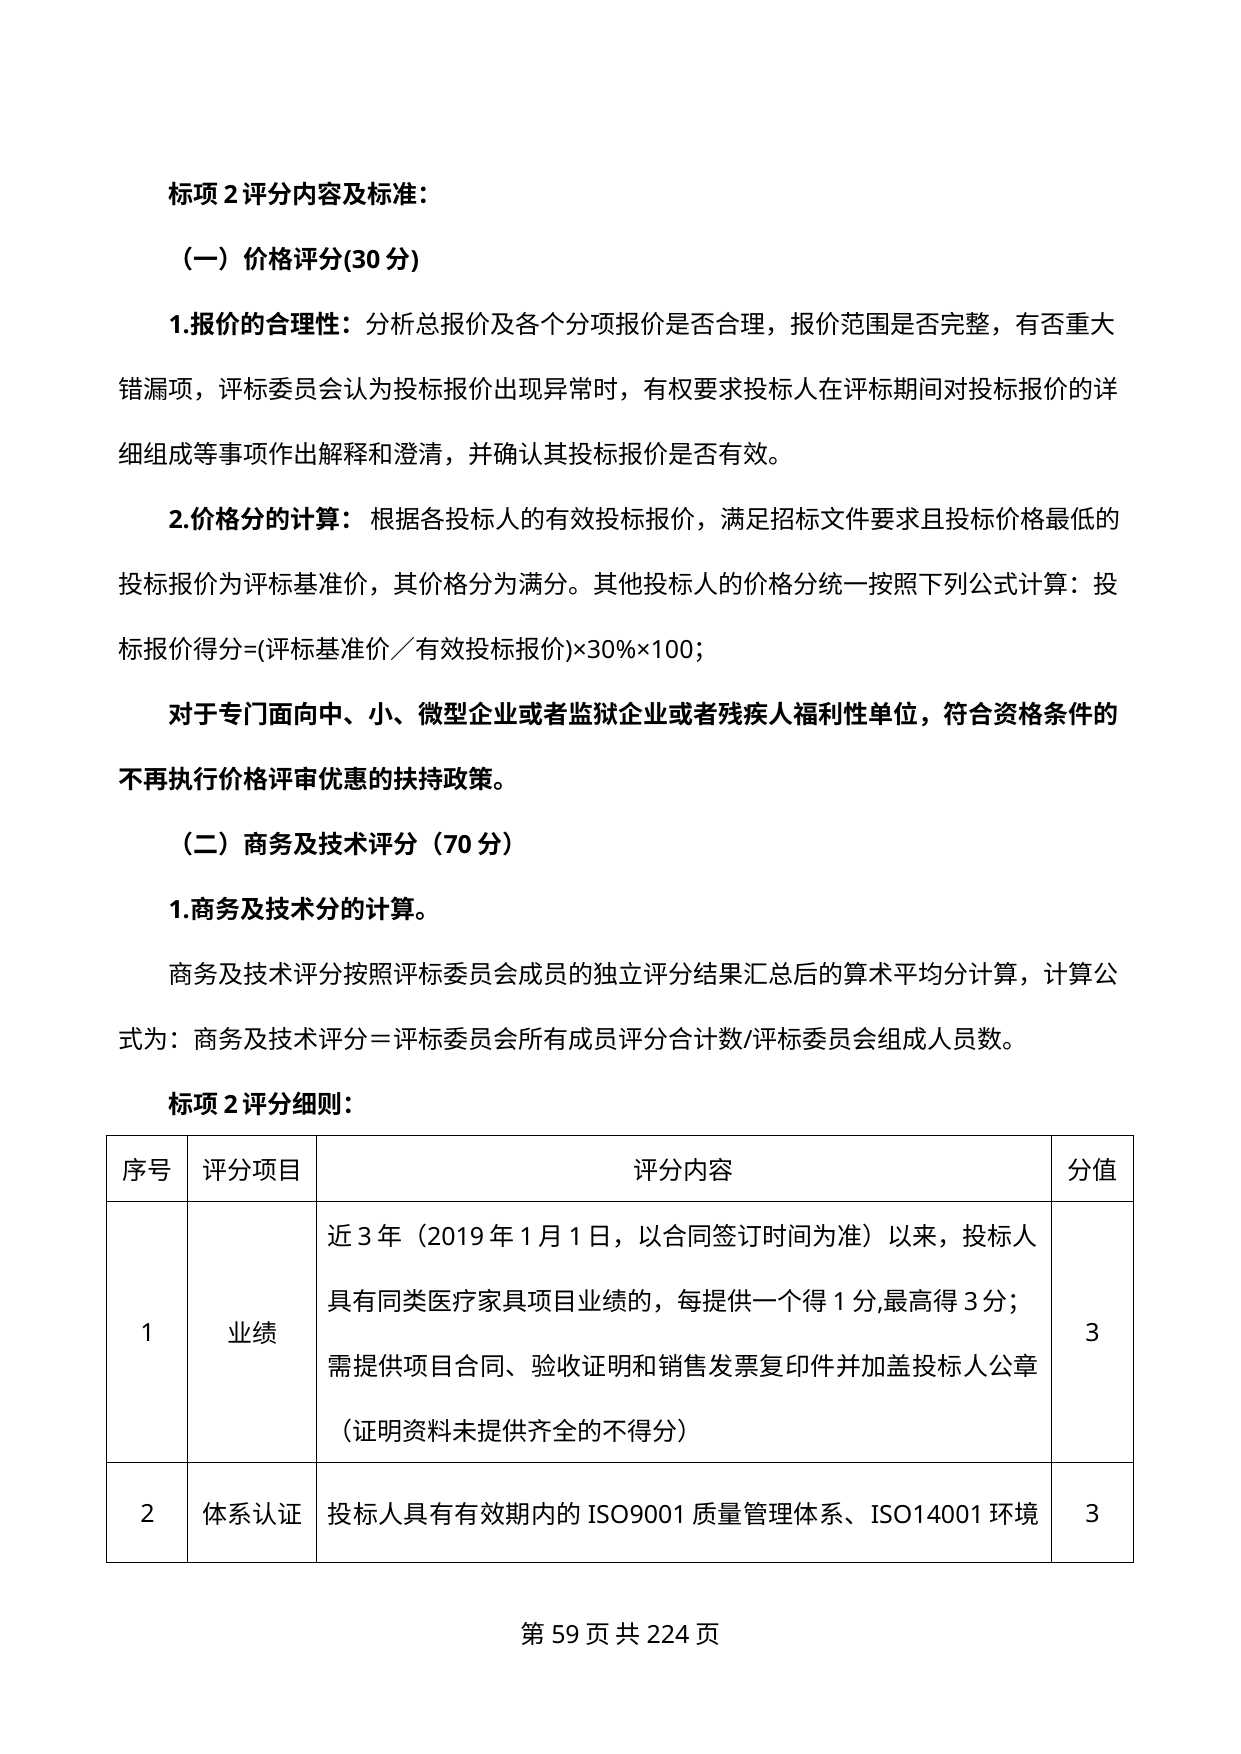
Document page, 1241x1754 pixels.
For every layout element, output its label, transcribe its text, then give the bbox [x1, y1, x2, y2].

table_cell 3 [1052, 1202, 1133, 1462]
text 商务及技术评分按照评标委员会成员的独立评分结果汇总后的算术平均分计算，计算公式为：商务及技术评分＝评标委员会所有成员评分合计数/评标委员会组成人员数。 [118, 940, 1122, 1070]
table_header 序号 [107, 1136, 187, 1201]
text 2.价格分的计算： 根据各投标人的有效投标报价，满足招标文件要求且投标价格最低的投标报价为评标基准价，其价格分为满分。其他投标人的价格分统一按照下列公式计算：投标报价得分=(评标基准价／有效投标报价)×30%×100； [118, 485, 1122, 680]
text 1.报价的合理性：分析总报价及各个分项报价是否合理，报价范围是否完整，有否重大错漏项，评标委员会认为投标报价出现异常时，有权要求投标人在评标期间对投标报价的详细组成等事项作出解释和澄清，并确认其投标报价是否有效。 [118, 290, 1122, 485]
table_cell 2 [107, 1463, 187, 1562]
table_cell 3 [1052, 1463, 1133, 1562]
table_cell 业绩 [188, 1202, 316, 1462]
text 标项2评分内容及标准： [118, 160, 1122, 225]
table_cell 体系认证 [188, 1463, 316, 1562]
text （一）价格评分(30分) [118, 225, 1122, 290]
table_header 评分项目 [188, 1136, 316, 1201]
table_header 评分内容 [317, 1136, 1051, 1201]
table_header 分值 [1052, 1136, 1133, 1201]
text 对于专门面向中、小、微型企业或者监狱企业或者残疾人福利性单位，符合资格条件的不再执行价格评审优惠的扶持政策。 [118, 680, 1122, 810]
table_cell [317, 1463, 1051, 1562]
text 1.商务及技术分的计算。 [118, 875, 1122, 940]
text 标项2评分细则： [118, 1070, 1122, 1135]
table_cell 1 [107, 1202, 187, 1462]
table_cell 近3年（2019年1月1日，以合同签订时间为准）以来，投标人具有同类医疗家具项目业绩的，每提供一个得1分,最高得3分； 需提供项目合同、验收证明和销售发票复印件并加盖投标人公章（证明资料未提供齐全的不得分） [317, 1202, 1051, 1462]
text （二）商务及技术评分（70分） [118, 810, 1122, 875]
